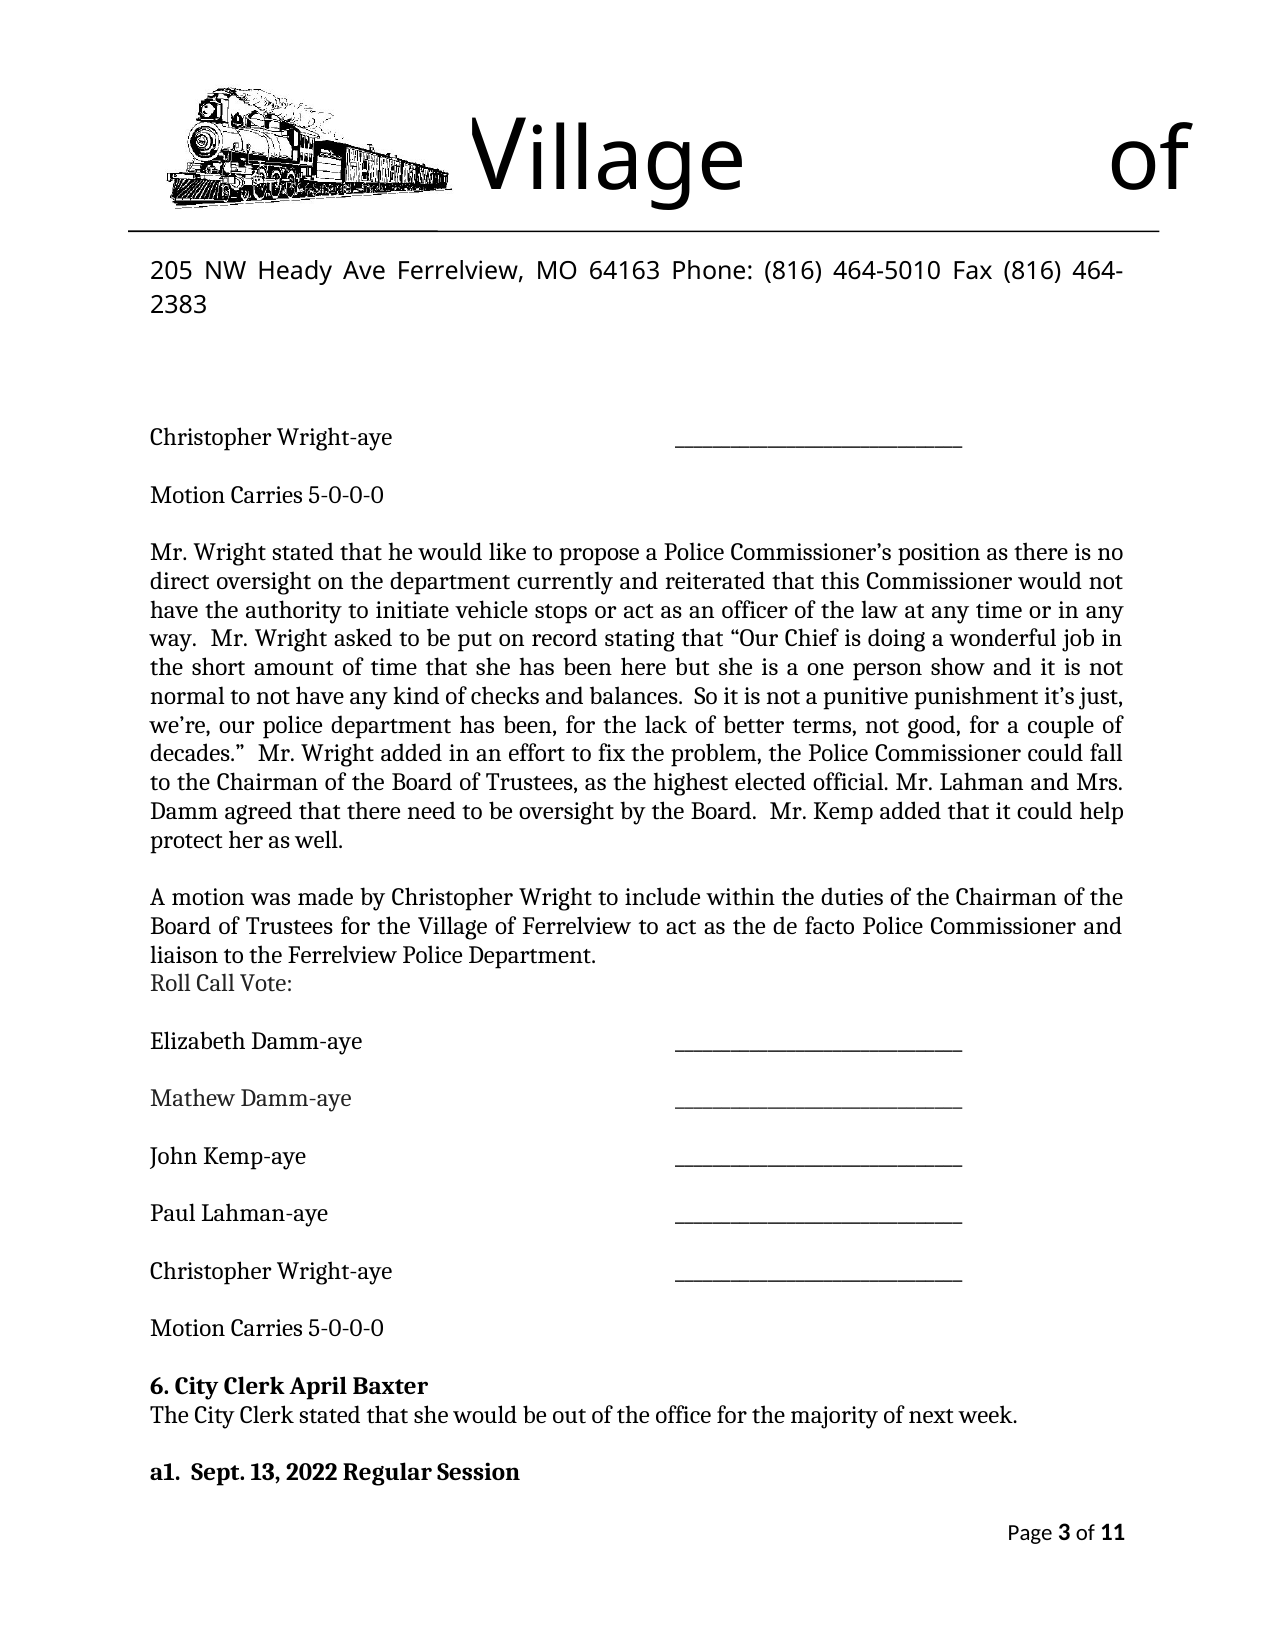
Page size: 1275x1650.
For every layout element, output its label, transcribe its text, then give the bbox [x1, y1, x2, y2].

text John Kemp-aye _______________________________ [150, 1142, 1125, 1171]
text The City Clerk stated that she would be out of the office for the majority of next week. [150, 1401, 1125, 1429]
text 6. City Clerk April Baxter [150, 1372, 1125, 1401]
text Mr. Wright stated that he would like to propose a Police Commissioner’s position as there is no direct oversight on the department currently and reiterated that this Commissioner would not have the authority to initiate vehicle stops or act as an officer of the law at any time or in any way. Mr. Wright asked to be put on record stating that “Our Chief is doing a wonderful job in the short amount of time that she has been here but she is a one person show and it is not normal to not have any kind of checks and balances. So it is not a punitive punishment it’s just, we’re, our police department has been, for the lack of better terms, not good, for a couple of decades.” Mr. Wright added in an effort to fix the problem, the Police Commissioner could fall to the Chairman of the Board of Trustees, as the highest elected official. Mr. Lahman and Mrs. Damm agreed that there need to be oversight by the Board. Mr. Kemp added that it could help protect her as well. [150, 538, 1125, 854]
text Mathew Damm-aye _______________________________ [150, 1084, 1125, 1113]
text Motion Carries 5-0-0-0 [150, 1314, 1125, 1343]
text Paul Lahman-aye _______________________________ [150, 1199, 1125, 1228]
text A motion was made by Christopher Wright to include within the duties of the Chairman of the Board of Trustees for the Village of Ferrelview to act as the de facto Police Commissioner and liaison to the Ferrelview Police Department. [150, 883, 1125, 969]
text Motion Carries 5-0-0-0 [150, 481, 1125, 509]
text a1. Sept. 13, 2022 Regular Session [150, 1458, 1125, 1487]
text Roll Call Vote: [150, 969, 1125, 998]
text Christopher Wright-aye _______________________________ [150, 1257, 1125, 1286]
text Elizabeth Damm-aye _______________________________ [150, 1027, 1125, 1056]
picture [150, 75, 473, 219]
text Christopher Wright-aye _______________________________ [150, 423, 1125, 452]
